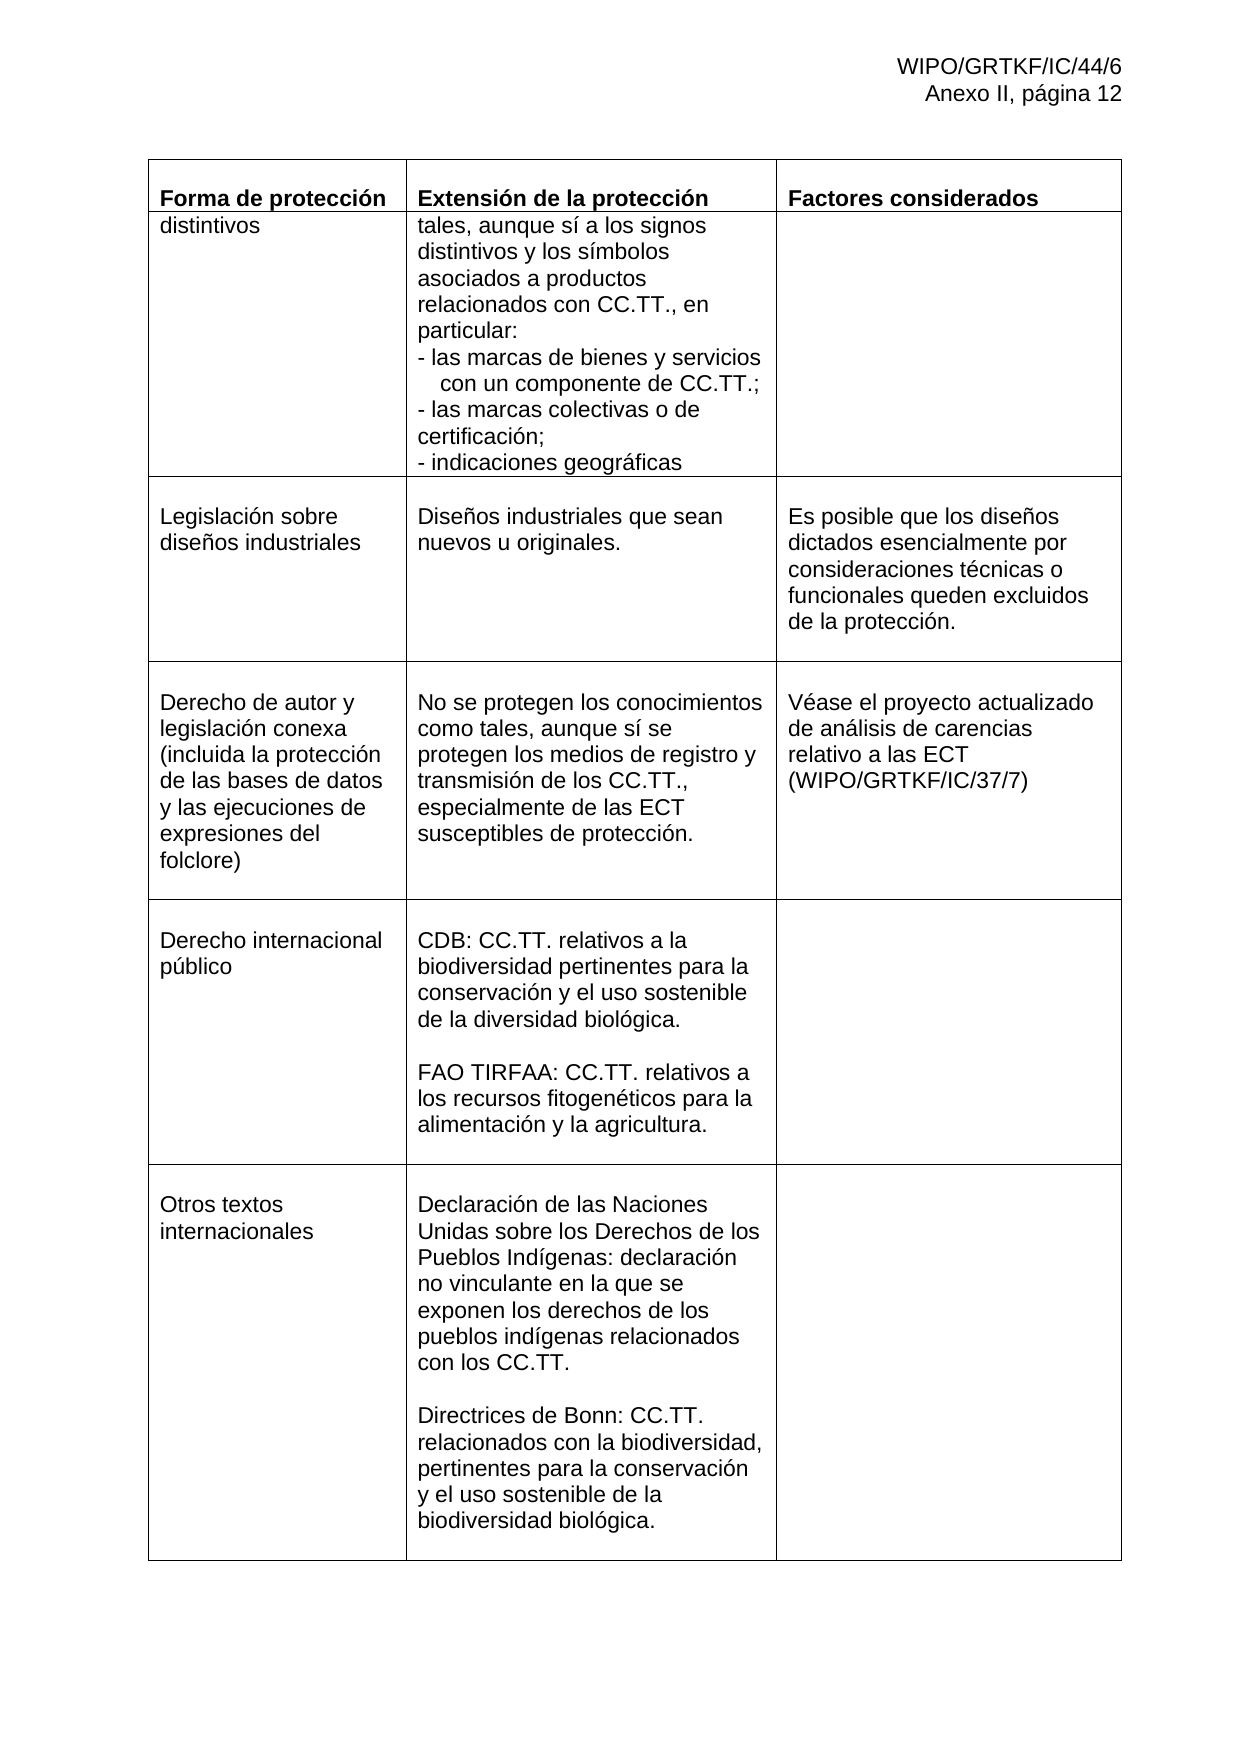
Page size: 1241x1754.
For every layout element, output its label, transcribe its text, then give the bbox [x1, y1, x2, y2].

table_cell Véase el proyecto actualizado de análisis de carencias relativo a las ECT (WIPO/GRTKF/IC/37/7) [777, 662, 1121, 899]
table_header Forma de protección [149, 160, 406, 211]
table_cell Protección de signos distintivos [149, 212, 406, 476]
table_cell Declaración de las Naciones Unidas sobre los Derechos de los Pueblos Indígenas: declaración no vinculante en la que se exponen los derechos de los pueblos indígenas relacionados con los CC.TT. Directrices de Bonn: CC.TT. relacionados con la biodiversidad, pertinentes para la conservación y el uso sostenible de la biodiversidad biológica. [407, 1165, 776, 1560]
table_cell Otros textos internacionales [149, 1165, 406, 1560]
table_cell CDB: CC.TT. relativos a la biodiversidad pertinentes para la conservación y el uso sostenible de la diversidad biológica. FAO TIRFAA: CC.TT. relativos a los recursos fitogenéticos para la alimentación y la agricultura. [407, 900, 776, 1164]
table_cell [777, 1165, 1121, 1560]
table_cell No se protegen los conocimientos como tales, aunque sí se protegen los medios de registro y transmisión de los CC.TT., especialmente de las ECT susceptibles de protección. [407, 662, 776, 899]
table_cell Es posible que los diseños dictados esencialmente por consideraciones técnicas o funcionales queden excluidos de la protección. [777, 477, 1121, 661]
table_cell [777, 212, 1121, 476]
table_cell [777, 900, 1121, 1164]
table_cell Derecho internacional público [149, 900, 406, 1164]
table_header Extensión de la protección [407, 160, 776, 211]
table_cell Legislación sobre diseños industriales [149, 477, 406, 661]
table_cell Derecho de autor y legislación conexa (incluida la protección de las bases de datos y las ejecuciones de expresiones del folclore) [149, 662, 406, 899]
table_header Factores considerados [777, 160, 1121, 211]
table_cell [407, 212, 776, 476]
table_cell Diseños industriales que sean nuevos u originales. [407, 477, 776, 661]
